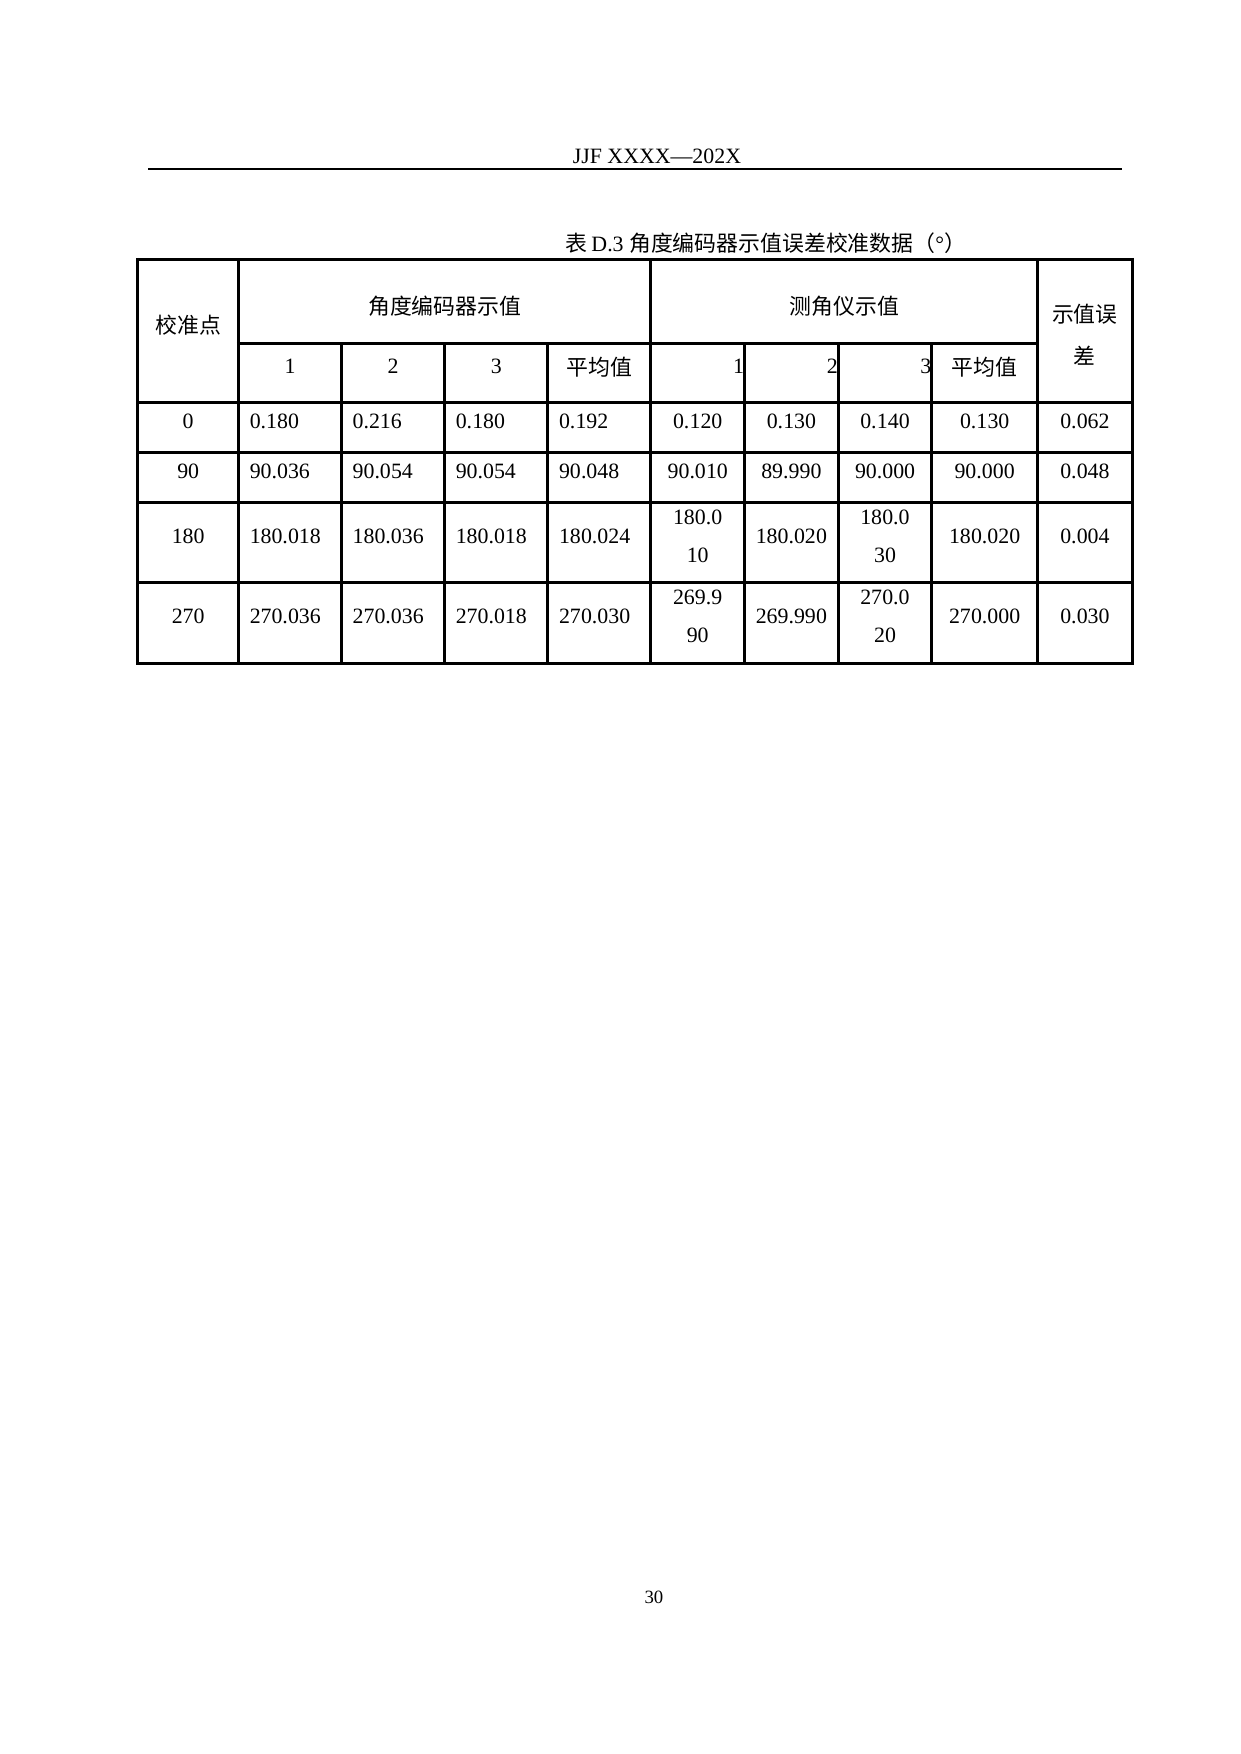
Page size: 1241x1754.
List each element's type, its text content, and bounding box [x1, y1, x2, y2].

table_cell 0.130 [746, 404, 837, 451]
table_cell 0.004 [1039, 504, 1131, 581]
table_cell 90.000 [840, 454, 930, 501]
table_cell 270.018 [446, 584, 546, 662]
table_cell 1 [652, 345, 743, 401]
table_cell 270.036 [240, 584, 340, 662]
table_cell 270.030 [549, 584, 649, 662]
table_cell 180.030 [840, 504, 930, 581]
table_cell 0.048 [1039, 454, 1131, 501]
table_cell 90.048 [549, 454, 649, 501]
table_cell 270.036 [343, 584, 443, 662]
table_header 测角仪示值 [652, 261, 1036, 342]
table_cell 0 [139, 404, 237, 451]
table_cell 0.120 [652, 404, 743, 451]
table_cell 270 [139, 584, 237, 662]
table_cell 0.130 [933, 404, 1036, 451]
table_cell 90.010 [652, 454, 743, 501]
table_cell 180.018 [240, 504, 340, 581]
text 表D.3 角度编码器示值误差校准数据（°） [148, 226, 1122, 258]
table_header 校准点 [139, 261, 237, 401]
table_cell 180.036 [343, 504, 443, 581]
table_cell 3 [840, 345, 930, 401]
table_cell 269.990 [652, 584, 743, 662]
table_cell 0.062 [1039, 404, 1131, 451]
table_cell 平均值 [549, 345, 649, 401]
table_cell 1 [240, 345, 340, 401]
table_header 示值误差 [1039, 261, 1131, 401]
table_cell 90.036 [240, 454, 340, 501]
table_cell 2 [343, 345, 443, 401]
table_cell 0.192 [549, 404, 649, 451]
table_cell 269.990 [746, 584, 837, 662]
table_cell 180 [139, 504, 237, 581]
table_cell 180.020 [746, 504, 837, 581]
table_header 角度编码器示值 [240, 261, 649, 342]
table_cell 89.990 [746, 454, 837, 501]
table_cell 0.030 [1039, 584, 1131, 662]
table_cell 0.216 [343, 404, 443, 451]
table_cell 90 [139, 454, 237, 501]
table_cell 平均值 [933, 345, 1036, 401]
table_cell 180.018 [446, 504, 546, 581]
table_cell 90.000 [933, 454, 1036, 501]
table_cell 3 [446, 345, 546, 401]
table_cell 180.020 [933, 504, 1036, 581]
table_cell 0.140 [840, 404, 930, 451]
table_cell 180.024 [549, 504, 649, 581]
table_cell 270.000 [933, 584, 1036, 662]
table_cell 0.180 [446, 404, 546, 451]
table_cell 0.180 [240, 404, 340, 451]
table_cell 180.010 [652, 504, 743, 581]
table_cell 90.054 [446, 454, 546, 501]
table_cell 90.054 [343, 454, 443, 501]
table_cell 270.020 [840, 584, 930, 662]
table_cell 2 [746, 345, 837, 401]
